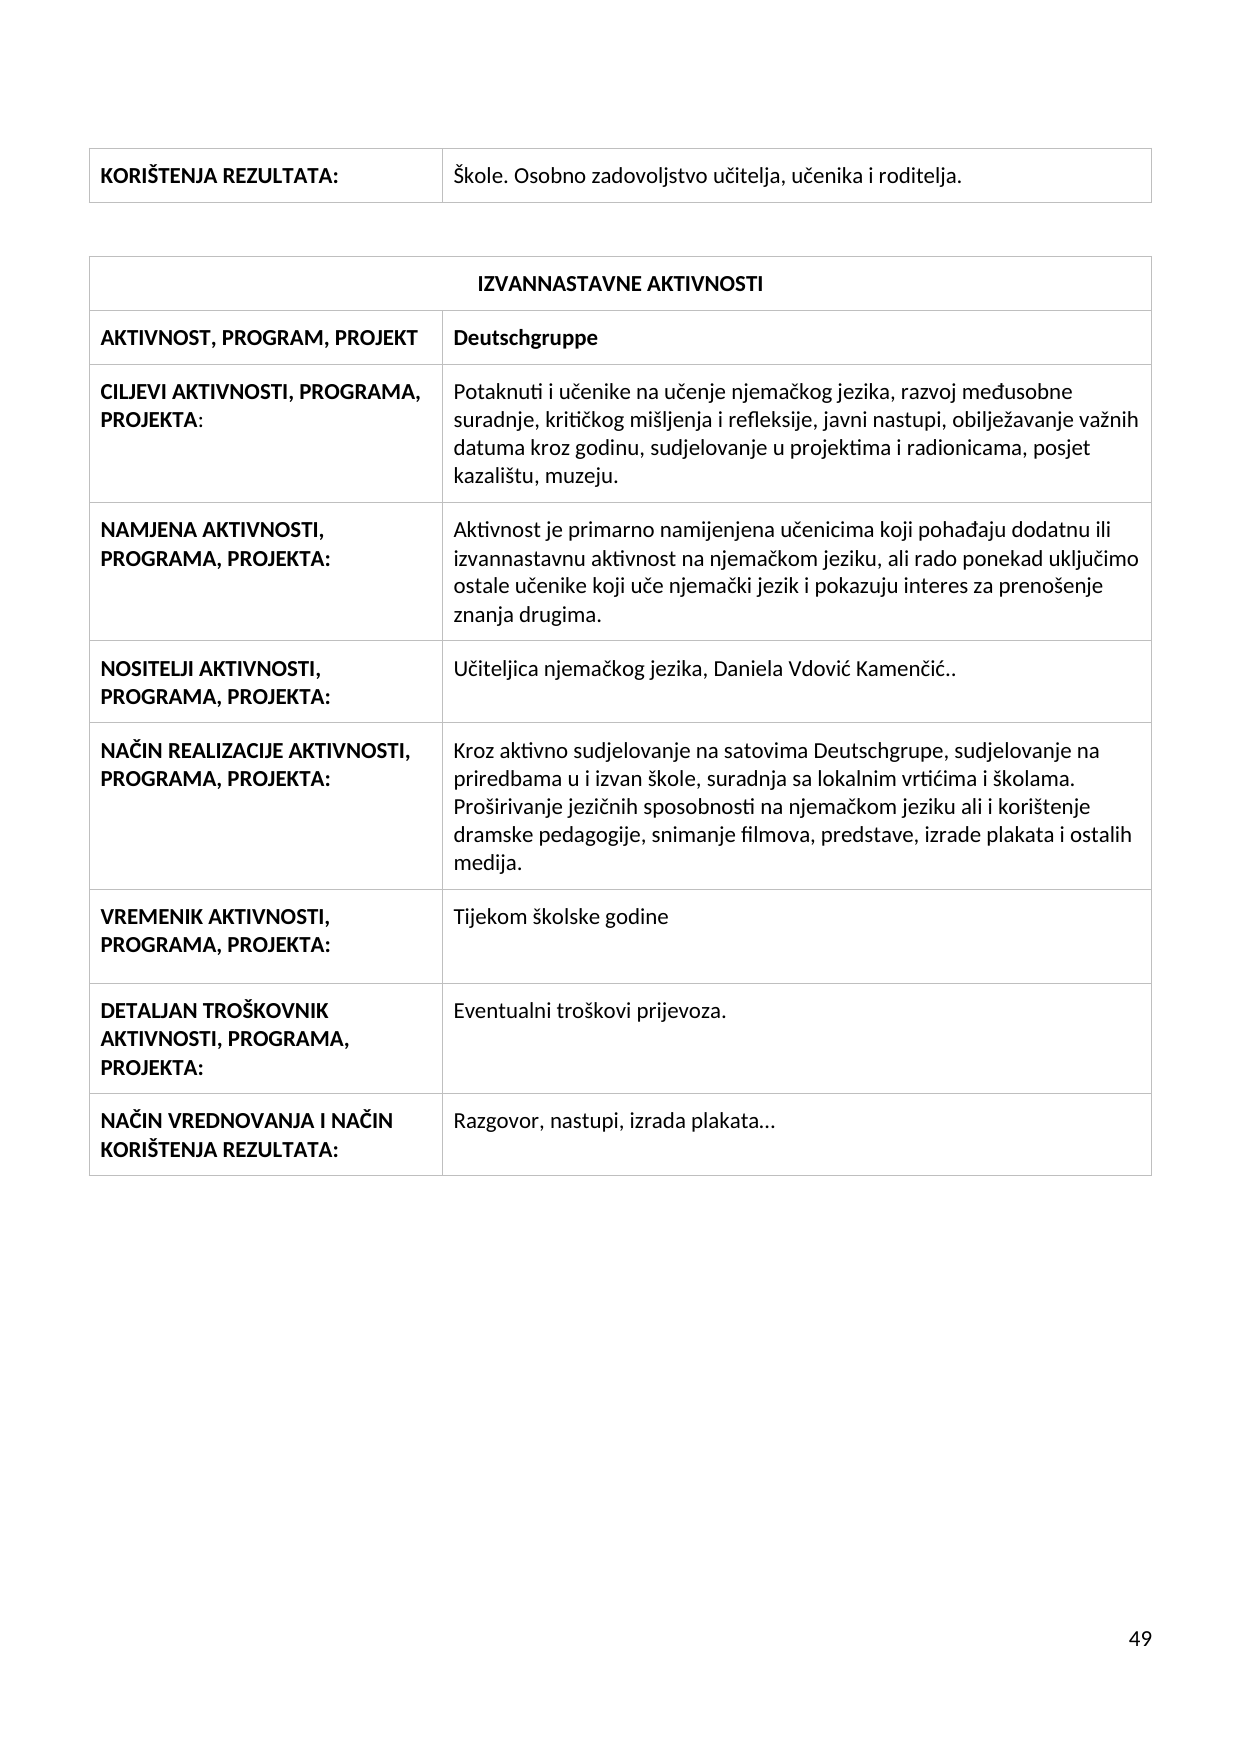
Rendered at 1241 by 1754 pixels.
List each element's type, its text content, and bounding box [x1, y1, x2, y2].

table_cell Potaknuti i učenike na učenje njemačkog jezika, razvoj međusobne suradnje, kritičkog mišljenja i refleksije, javni nastupi, obilježavanje važnih datuma kroz godinu, sudjelovanje u projektima i radionicama, posjet kazalištu, muzeju. [443, 365, 1151, 502]
table_cell Aktivnost je primarno namijenjena učenicima koji pohađaju dodatnu ili izvannastavnu aktivnost na njemačkom jeziku, ali rado ponekad uključimo ostale učenike koji uče njemački jezik i pokazuju interes za prenošenje znanja drugima. [443, 503, 1151, 640]
table_cell Deutschgruppe [443, 311, 1151, 364]
table_cell Učiteljica njemačkog jezika, Daniela Vdović Kamenčić.. [443, 641, 1151, 722]
table_cell Eventualni troškovi prijevoza. [443, 984, 1151, 1093]
table_cell Razgovor, nastupi, izrada plakata… [443, 1094, 1151, 1175]
table_cell Kroz aktivno sudjelovanje na satovima Deutschgrupe, sudjelovanje na priredbama u i izvan škole, suradnja sa lokalnim vrtićima i školama. Proširivanje jezičnih sposobnosti na njemačkom jeziku ali i korištenje dramske pedagogije, snimanje filmova, predstave, izrade plakata i ostalih medija. [443, 723, 1151, 888]
table_cell VREMENIK AKTIVNOSTI, PROGRAMA, PROJEKTA: [90, 890, 442, 983]
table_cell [443, 149, 1151, 202]
table_cell DETALJAN TROŠKOVNIK AKTIVNOSTI, PROGRAMA, PROJEKTA: [90, 984, 442, 1093]
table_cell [90, 149, 442, 202]
table_cell NAMJENA AKTIVNOSTI, PROGRAMA, PROJEKTA: [90, 503, 442, 640]
table_header IZVANNASTAVNE AKTIVNOSTI [90, 257, 1151, 310]
table_cell NOSITELJI AKTIVNOSTI, PROGRAMA, PROJEKTA: [90, 641, 442, 722]
table_cell NAČIN VREDNOVANJA I NAČIN KORIŠTENJA REZULTATA: [90, 1094, 442, 1175]
table_cell CILJEVI AKTIVNOSTI, PROGRAMA, PROJEKTA: [90, 365, 442, 502]
table_cell Tijekom školske godine [443, 890, 1151, 983]
table_cell NAČIN REALIZACIJE AKTIVNOSTI, PROGRAMA, PROJEKTA: [90, 723, 442, 888]
table_cell AKTIVNOST, PROGRAM, PROJEKT [90, 311, 442, 364]
